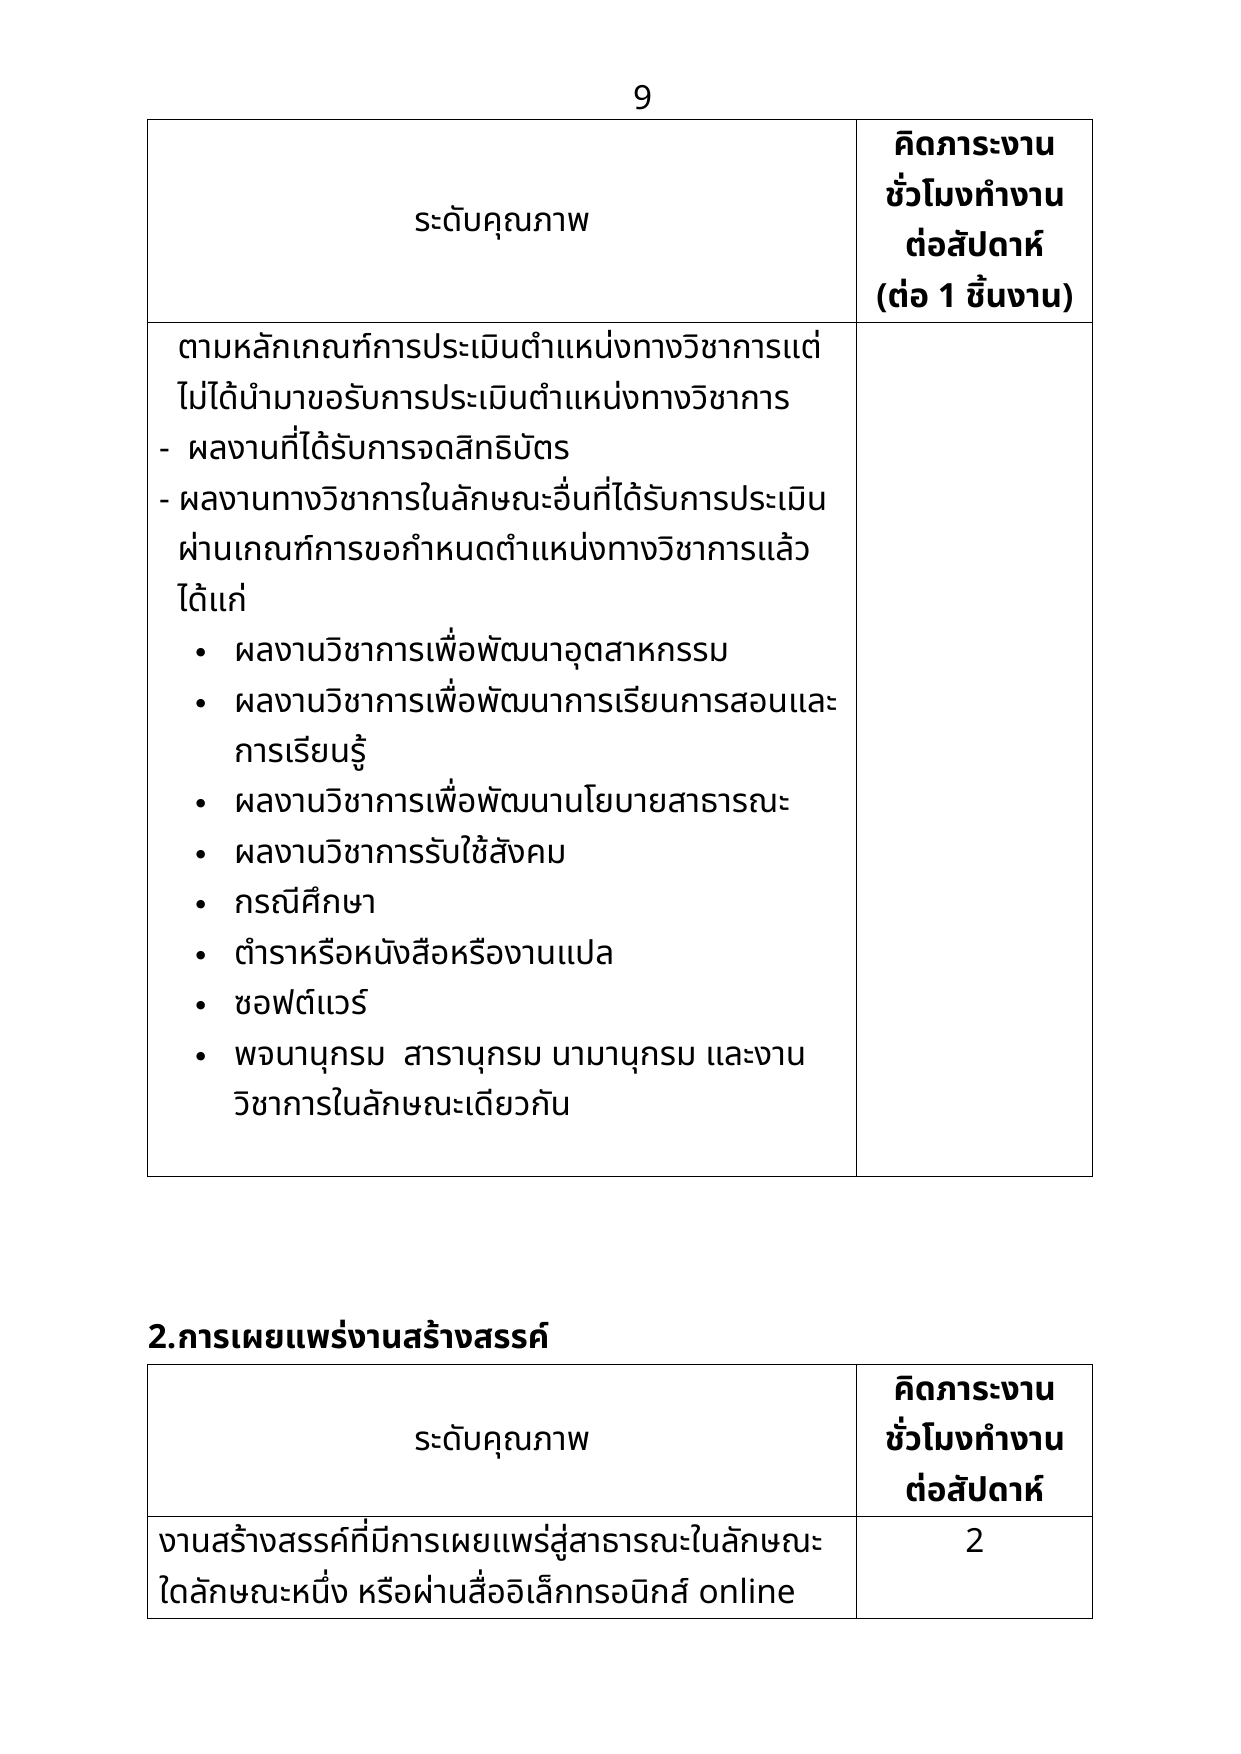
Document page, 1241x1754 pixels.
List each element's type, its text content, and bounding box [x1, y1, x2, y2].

table_header คิดภาระงานชั่วโมงทำงานต่อสัปดาห์ [857, 1365, 1092, 1516]
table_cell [148, 323, 856, 1176]
table_header ระดับคุณภาพ [148, 1365, 856, 1516]
table_cell 2 [857, 1517, 1092, 1618]
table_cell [148, 1517, 856, 1618]
table_header ระดับคุณภาพ [148, 120, 856, 322]
table_cell 10 [857, 323, 1092, 1176]
list การเผยแพร่งานสร้างสรรค์ [148, 1313, 1093, 1364]
table_header คิดภาระงานชั่วโมงทำงานต่อสัปดาห์ (ต่อ 1 ชิ้นงาน) [857, 120, 1092, 322]
